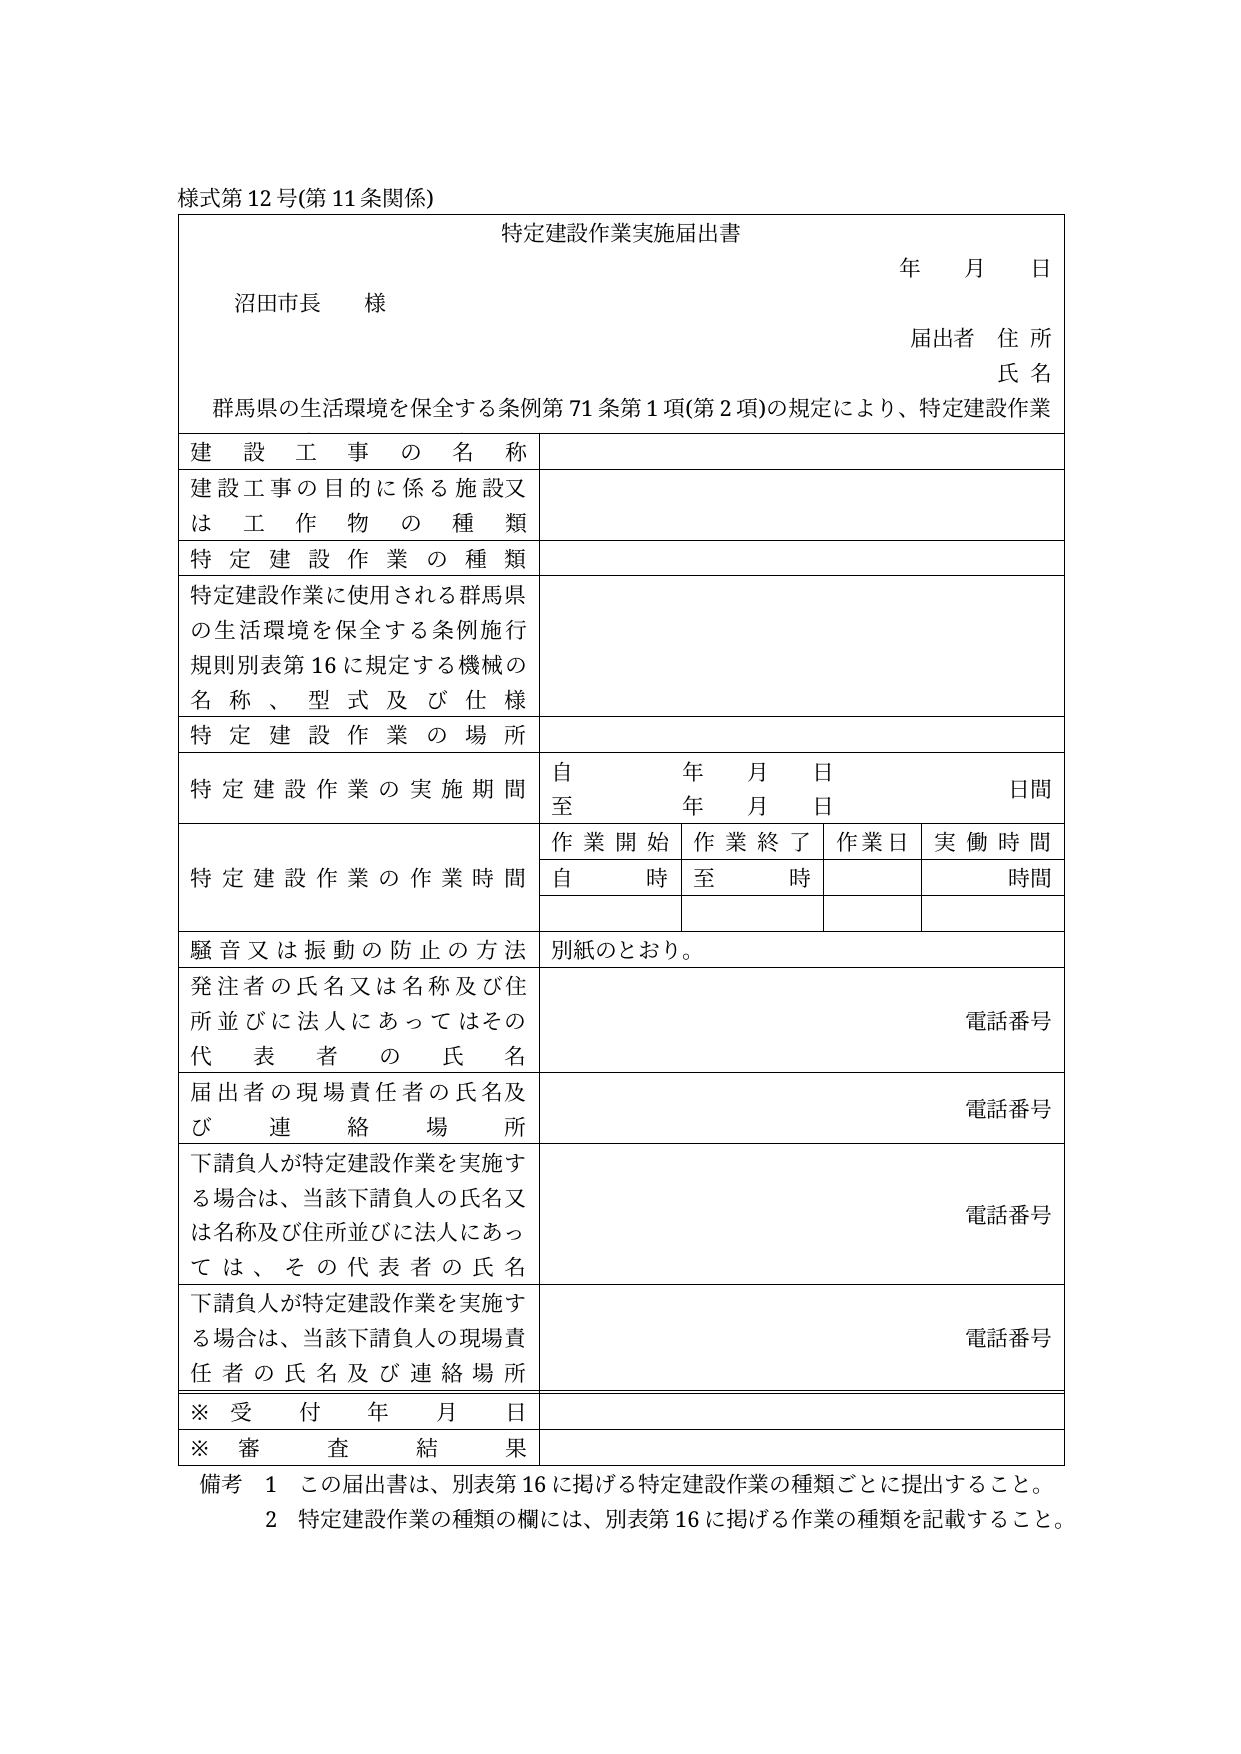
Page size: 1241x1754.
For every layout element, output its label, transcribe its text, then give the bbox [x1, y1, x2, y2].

table_cell 作業日 [824, 824, 921, 859]
table_cell 騒音又は振動の防止の方法 [179, 932, 539, 967]
table_cell [540, 434, 1064, 469]
table_cell [540, 576, 1064, 716]
table_cell [540, 717, 1064, 752]
table_cell ※受付年月日 [179, 1394, 539, 1428]
table_cell 電話番号 [540, 1285, 1064, 1389]
table_cell [824, 896, 921, 931]
table_cell [540, 1394, 1064, 1428]
table_cell 至 時 [682, 860, 823, 895]
table_cell 特定建設作業の場所 [179, 717, 539, 752]
table_cell 時間 [922, 860, 1064, 895]
table_cell 自 年 月 日 至 年 月 日 [540, 753, 856, 823]
table_cell [540, 1430, 1064, 1464]
text 備考 1 この届出書は、別表第16に掲げる特定建設作業の種類ごとに提出すること。 [177, 1466, 1063, 1500]
table_cell [540, 470, 1064, 539]
table_cell 特定建設作業の実施期間 [179, 753, 539, 823]
table_cell 特定建設作業の作業時間 [179, 824, 539, 931]
table_cell 電話番号 [540, 968, 1064, 1072]
table_cell 作業開始 [540, 824, 681, 859]
table_cell 発注者の氏名又は名称及び住所並びに法人にあってはその代表者の氏名 [179, 968, 539, 1072]
table_cell 自 時 [540, 860, 681, 895]
table_cell 電話番号 [540, 1144, 1064, 1284]
table_cell 日間 [856, 753, 1064, 823]
table_cell 作業終了 [682, 824, 823, 859]
table_cell [540, 896, 681, 931]
table_cell 建設工事の目的に係る施設又は工作物の種類 [179, 470, 539, 539]
table_cell 別紙のとおり。 [540, 932, 1064, 967]
table_cell 下請負人が特定建設作業を実施する場合は、当該下請負人の現場責任者の氏名及び連絡場所 [179, 1285, 539, 1389]
table_cell 特定建設作業の種類 [179, 541, 539, 575]
table_header 特定建設作業実施届出書 年 月 日 沼田市長 様 届出者 住所 氏名 群馬県の生活環境を保全する条例第71条第1項(第2項)の規定により、特定建設作業について、次のとおり届け出ます。 [179, 215, 1064, 433]
table_cell 建設工事の名称 [179, 434, 539, 469]
table_cell 特定建設作業に使用される群馬県の生活環境を保全する条例施行規則別表第16に規定する機械の名称、型式及び仕様 [179, 576, 539, 716]
table_cell 下請負人が特定建設作業を実施する場合は、当該下請負人の氏名又は名称及び住所並びに法人にあっては、その代表者の氏名 [179, 1144, 539, 1284]
table_cell 実働時間 [922, 824, 1064, 859]
table_cell [824, 860, 921, 895]
table_cell [540, 541, 1064, 575]
text 様式第12号(第11条関係) [177, 179, 1063, 214]
table_cell [922, 896, 1064, 931]
text 2 特定建設作業の種類の欄には、別表第16に掲げる作業の種類を記載すること。 [177, 1500, 1063, 1535]
table_cell 届出者の現場責任者の氏名及び連絡場所 [179, 1073, 539, 1143]
table_cell ※審査結果 [179, 1430, 539, 1464]
table_cell [682, 896, 823, 931]
table_cell 電話番号 [540, 1073, 1064, 1143]
